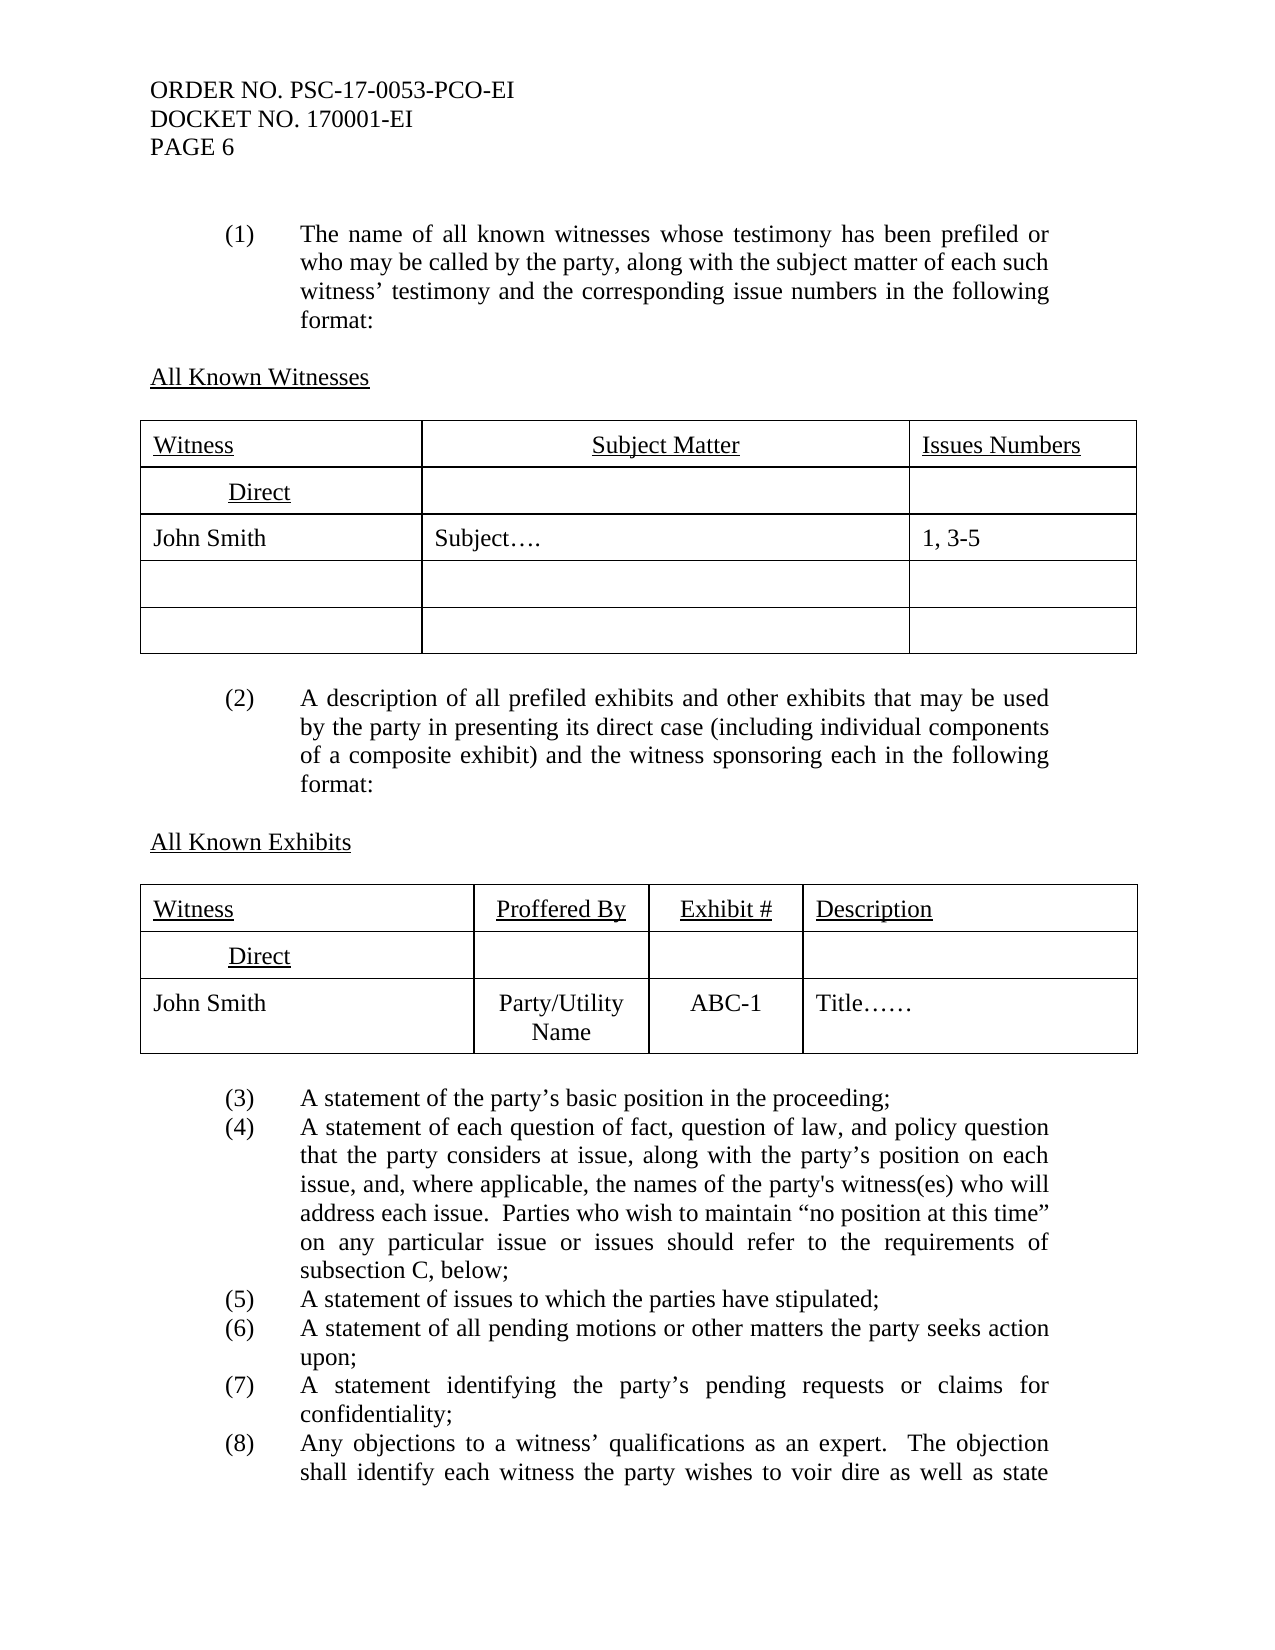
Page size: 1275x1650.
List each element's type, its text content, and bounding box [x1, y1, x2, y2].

list (1) The name of all known witnesses whose testimony has been prefiled or who may be called by the party, along with the subject matter of each such witness’ testimony and the corresponding issue numbers in the following format: [225, 219, 1050, 334]
list All Known Witnesses [150, 362, 1050, 391]
table_cell [423, 468, 909, 513]
table_header Witness [141, 421, 421, 466]
table_header Exhibit # [650, 885, 802, 931]
list (3) A statement of the party’s basic position in the proceeding; [225, 1083, 1050, 1112]
table_cell 1, 3-5 [910, 515, 1136, 560]
table_cell [141, 608, 421, 653]
list (2) A description of all prefiled exhibits and other exhibits that may be used by the party in presenting its direct case (including individual components of a composite exhibit) and the witness sponsoring each in the following format: [225, 683, 1050, 798]
table_header Issues Numbers [910, 421, 1136, 466]
table_cell [650, 932, 802, 977]
table_header Subject Matter [423, 421, 909, 466]
list (4) A statement of each question of fact, question of law, and policy question that the party considers at issue, along with the party’s position on each issue, and, where applicable, the names of the party's witness(es) who will address each issue. Parties who wish to maintain “no position at this time” on any particular issue or issues should refer to the requirements of subsection C, below; [225, 1112, 1050, 1284]
table_cell [423, 561, 909, 607]
table_cell [141, 561, 421, 607]
table_cell [804, 932, 1137, 977]
table_cell [910, 468, 1136, 513]
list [225, 1428, 1050, 1485]
text All Known Exhibits [150, 827, 1125, 856]
list (5) A statement of issues to which the parties have stipulated; [225, 1284, 1050, 1313]
table_cell Subject…. [423, 515, 909, 560]
table_cell Direct [141, 932, 473, 977]
table_header Description [804, 885, 1137, 931]
list (6) A statement of all pending motions or other matters the party seeks action upon; [225, 1313, 1050, 1370]
table_cell Title…… [804, 979, 1137, 1053]
table_cell ABC-1 [650, 979, 802, 1053]
list (7) A statement identifying the party’s pending requests or claims for confidentiality; [225, 1370, 1050, 1428]
table_header Proffered By [475, 885, 648, 931]
table_cell Direct [141, 468, 421, 513]
table_cell Party/Utility Name [475, 979, 648, 1053]
table_cell [423, 608, 909, 653]
table_cell [910, 561, 1136, 607]
table_cell [910, 608, 1136, 653]
table_cell John Smith [141, 515, 421, 560]
table_cell [475, 932, 648, 977]
table_header Witness [141, 885, 473, 931]
table_cell John Smith [141, 979, 473, 1053]
